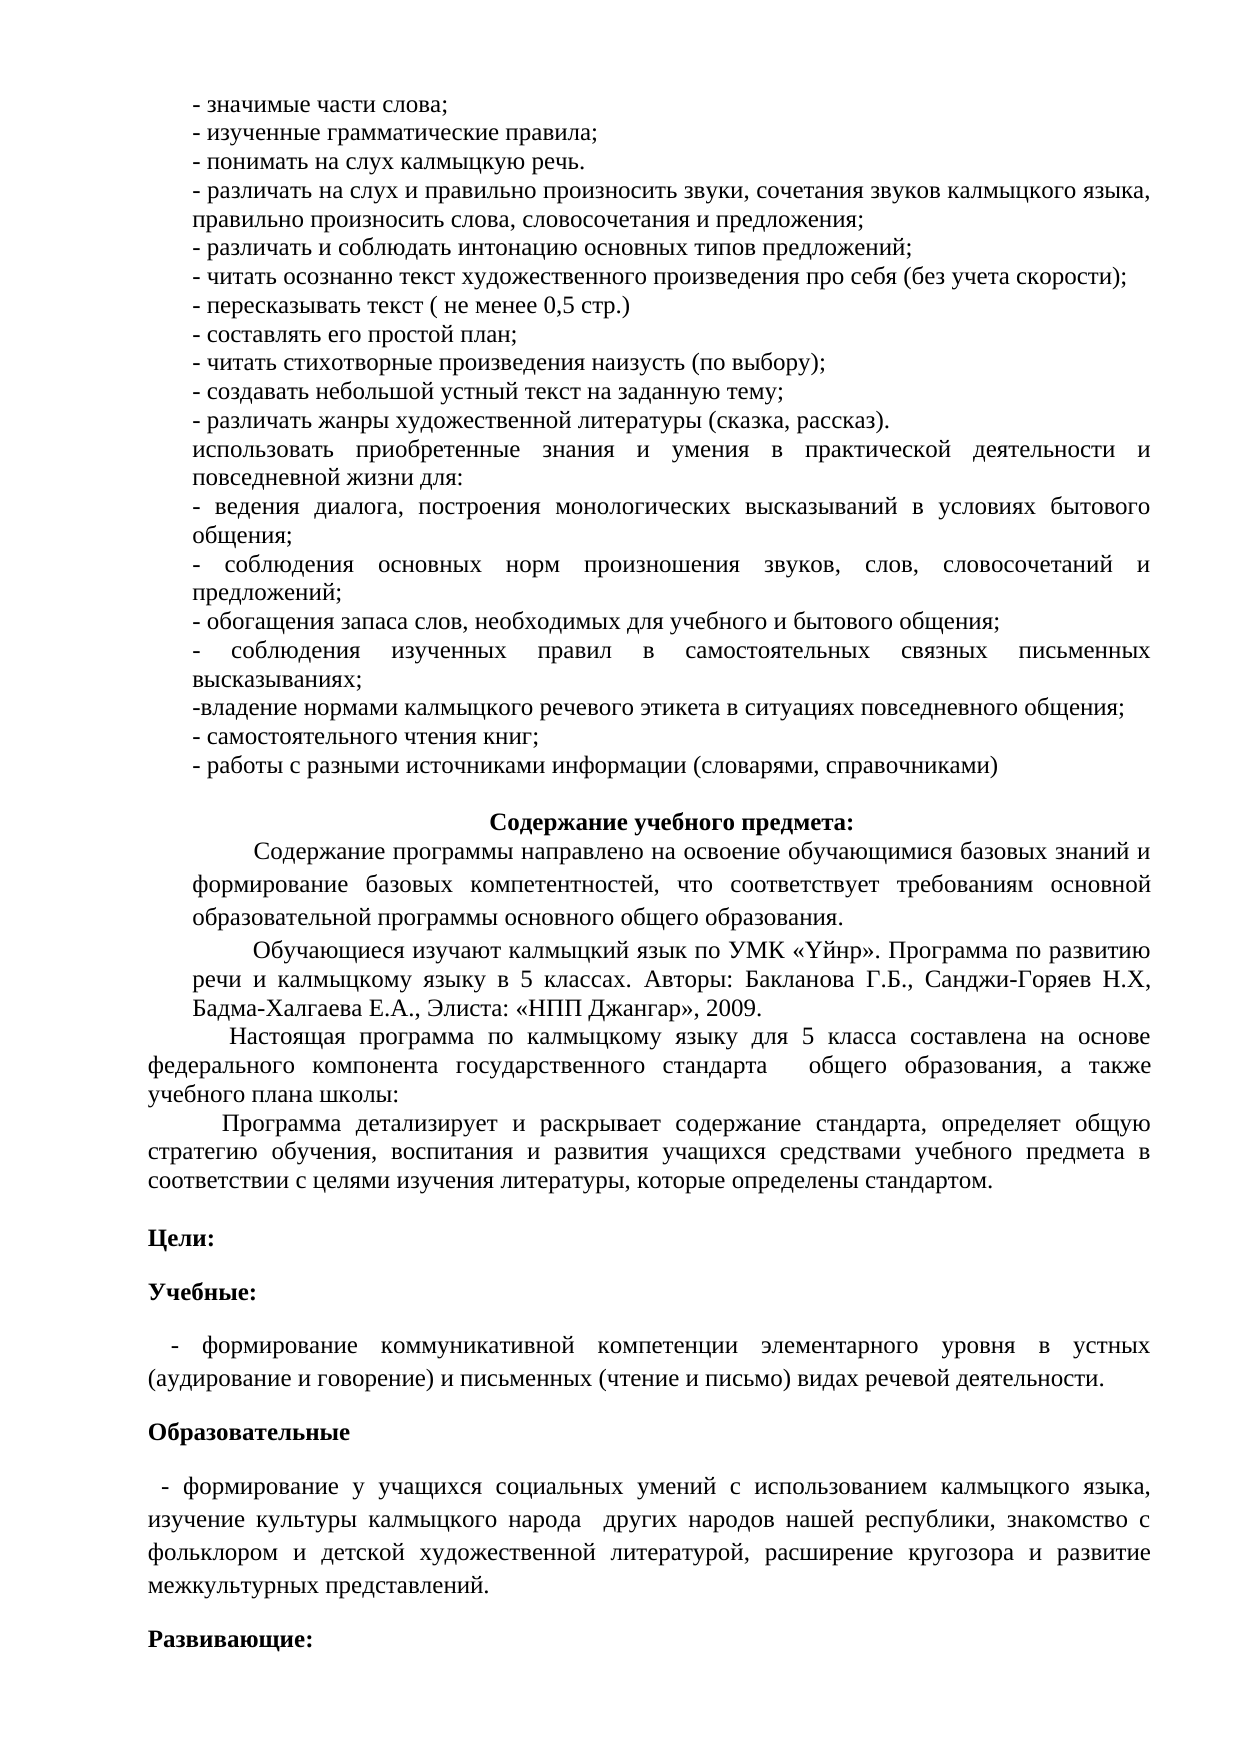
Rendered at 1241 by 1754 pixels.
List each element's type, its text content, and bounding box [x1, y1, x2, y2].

text - соблюдения основных норм произношения звуков, слов, словосочетаний и предложений; [192, 549, 1152, 606]
text - читать осознанно текст художественного произведения про себя (без учета скорости); [192, 261, 1152, 290]
text Программа детализирует и раскрывает содержание стандарта, определяет общую стратегию обучения, воспитания и развития учащихся средствами учебного предмета в соответствии с целями изучения литературы, которые определены стандартом. [148, 1108, 1152, 1194]
text Развивающие: [148, 1624, 1152, 1653]
text - читать стихотворные произведения наизусть (по выбору); [192, 347, 1152, 376]
text Содержание программы направлено на освоение обучающимися базовых знаний и формирование базовых компетентностей, что соответствует требованиям основной образовательной программы основного общего образования. [192, 836, 1152, 931]
text - составлять его простой план; [192, 319, 1152, 347]
text - различать и соблюдать интонацию основных типов предложений; [192, 232, 1152, 261]
text - различать на слух и правильно произносить звуки, сочетания звуков калмыцкого языка, правильно произносить слова, словосочетания и предложения; [192, 175, 1152, 232]
text - ведения диалога, построения монологических высказываний в условиях бытового общения; [192, 491, 1152, 549]
text - работы с разными источниками информации (словарями, справочниками) [192, 750, 1152, 779]
text Учебные: [148, 1277, 1152, 1305]
text - создавать небольшой устный текст на заданную тему; [192, 376, 1152, 405]
text - формирование коммуникативной компетенции элементарного уровня в устных (аудирование и говорение) и письменных (чтение и письмо) видах речевой деятельности. [148, 1330, 1152, 1392]
text - самостоятельного чтения книг; [192, 721, 1152, 750]
text - значимые части слова; [192, 89, 1152, 117]
text Образовательные [148, 1417, 1152, 1446]
text Обучающиеся изучают калмыцкий язык по УМК «Үйнр». Программа по развитию речи и калмыцкому языку в 5 классах. Авторы: Бакланова Г.Б., Санджи-Горяев Н.Х, Бадма-Халгаева Е.А., Элиста: «НПП Джангар», 2009. [192, 935, 1152, 1021]
text - пересказывать текст ( не менее 0,5 стр.) [192, 290, 1152, 319]
text -владение нормами калмыцкого речевого этикета в ситуациях повседневного общения; [192, 692, 1152, 721]
text - формирование у учащихся социальных умений с использованием калмыцкого языка, изучение культуры калмыцкого народа других народов нашей республики, знакомство с фольклором и детской художественной литературой, расширение кругозора и развитие межкультурных представлений. [148, 1471, 1152, 1599]
text Содержание учебного предмета: [192, 807, 1152, 836]
text - обогащения запаса слов, необходимых для учебного и бытового общения; [192, 606, 1152, 635]
text Цели: [148, 1223, 1152, 1251]
text Настоящая программа по калмыцкому языку для 5 класса составлена на основе федерального компонента государственного стандарта общего образования, а также учебного плана школы: [148, 1021, 1152, 1108]
text - понимать на слух калмыцкую речь. [192, 146, 1152, 175]
text использовать приобретенные знания и умения в практической деятельности и повседневной жизни для: [192, 434, 1152, 491]
text - соблюдения изученных правил в самостоятельных связных письменных высказываниях; [192, 635, 1152, 692]
text - изученные грамматические правила; [192, 117, 1152, 146]
text - различать жанры художественной литературы (сказка, рассказ). [192, 405, 1152, 434]
